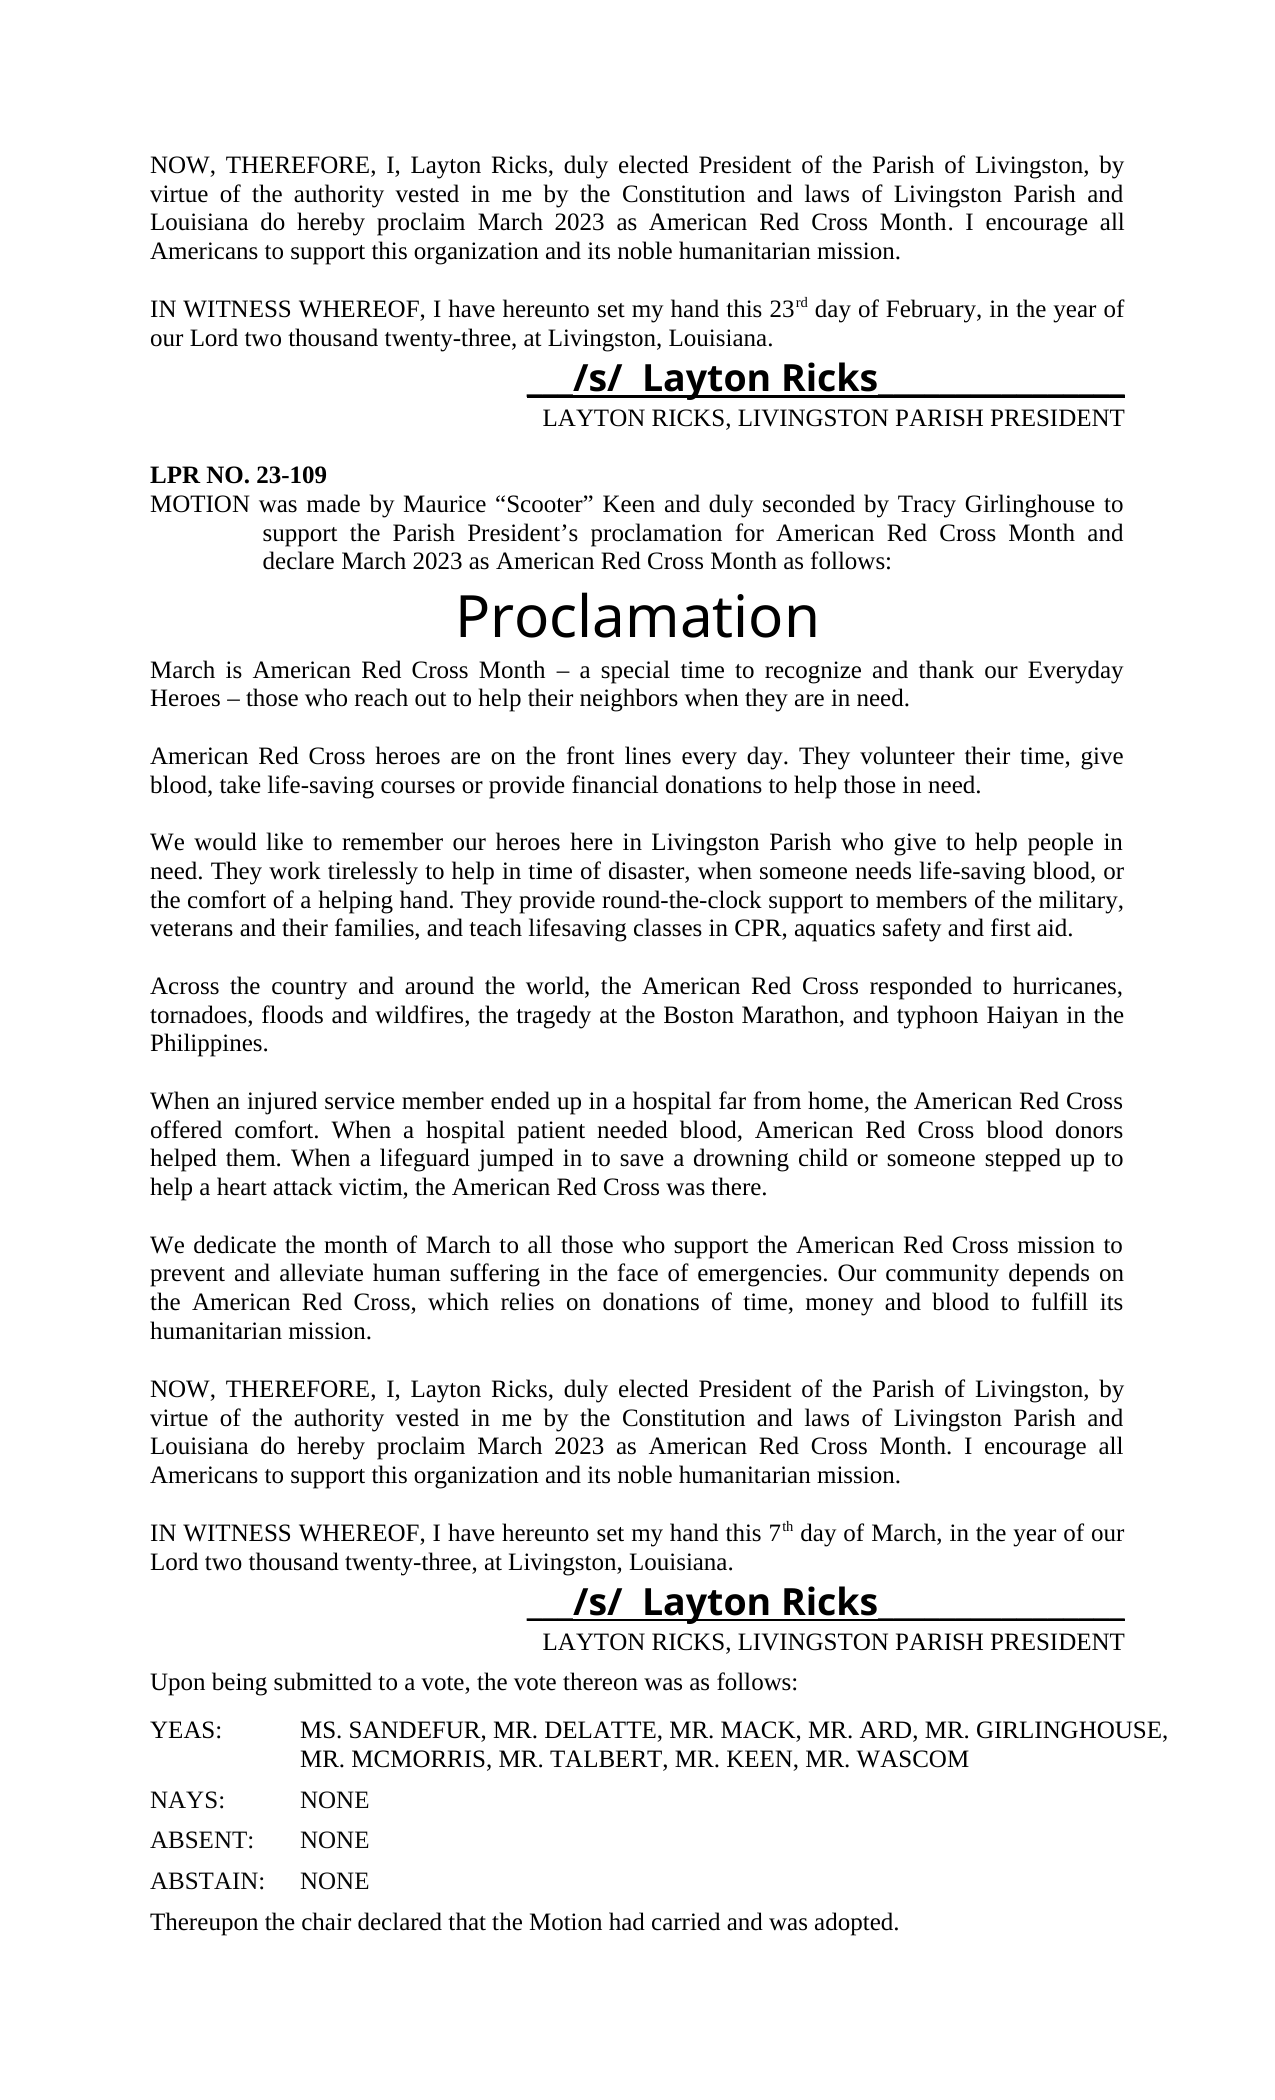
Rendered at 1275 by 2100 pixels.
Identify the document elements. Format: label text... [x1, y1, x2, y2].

text American Red Cross heroes are on the front lines every day. They volunteer their time, give blood, take life-saving courses or provide financial donations to help those in need. [150, 741, 1125, 798]
text Upon being submitted to a vote, the vote thereon was as follows: [150, 1667, 1125, 1696]
text IN WITNESS WHEREOF, I have hereunto set my hand this 7th day of March, in the year of our Lord two thousand twenty-three, at Livingston, Louisiana. [150, 1518, 1125, 1576]
text Across the country and around the world, the American Red Cross responded to hurricanes, tornadoes, floods and wildfires, the tragedy at the Boston Marathon, and typhoon Haiyan in the Philippines. [150, 971, 1125, 1057]
text IN WITNESS WHEREOF, I have hereunto set my hand this 23rd day of February, in the year of our Lord two thousand twenty-three, at Livingston, Louisiana. [150, 294, 1125, 352]
text Proclamation [150, 575, 1125, 655]
text NAYS: NONE [150, 1785, 1125, 1813]
text When an injured service member ended up in a hospital far from home, the American Red Cross offered comfort. When a hospital patient needed blood, American Red Cross blood donors helped them. When a lifeguard jumped in to save a drowning child or someone stepped up to help a heart attack victim, the American Red Cross was there. [150, 1086, 1125, 1201]
text ABSENT: NONE [150, 1825, 1125, 1854]
text Thereupon the chair declared that the Motion had carried and was adopted. [150, 1907, 1125, 1936]
text LPR NO. 23-109 [150, 460, 1125, 489]
text ___/s/ Layton Ricks________________ [150, 1576, 1125, 1627]
text NOW, THEREFORE, I, Layton Ricks, duly elected President of the Parish of Livingston, by virtue of the authority vested in me by the Constitution and laws of Livingston Parish and Louisiana do hereby proclaim March 2023 as American Red Cross Month. I encourage all Americans to support this organization and its noble humanitarian mission. [150, 150, 1125, 265]
text MOTION was made by Maurice “Scooter” Keen and duly seconded by Tracy Girlinghouse to support the Parish President’s proclamation for American Red Cross Month and declare March 2023 as American Red Cross Month as follows: [150, 489, 1125, 575]
text ___/s/ Layton Ricks________________ [150, 352, 1125, 403]
text LAYTON RICKS, LIVINGSTON PARISH PRESIDENT [150, 403, 1125, 431]
text March is American Red Cross Month – a special time to recognize and thank our Everyday Heroes – those who reach out to help their neighbors when they are in need. [150, 655, 1125, 712]
text We would like to remember our heroes here in Livingston Parish who give to help people in need. They work tirelessly to help in time of disaster, when someone needs life-saving blood, or the comfort of a helping hand. They provide round-the-clock support to members of the military, veterans and their families, and teach lifesaving classes in CPR, aquatics safety and first aid. [150, 827, 1125, 942]
text ABSTAIN: NONE [150, 1866, 1125, 1895]
text We dedicate the month of March to all those who support the American Red Cross mission to prevent and alleviate human suffering in the face of emergencies. Our community depends on the American Red Cross, which relies on donations of time, money and blood to fulfill its humanitarian mission. [150, 1230, 1125, 1345]
text YEAS: MS. SANDEFUR, MR. DELATTE, MR. MACK, MR. ARD, MR. GIRLINGHOUSE, [150, 1715, 1200, 1744]
text MR. MCMORRIS, MR. TALBERT, MR. KEEN, MR. WASCOM [150, 1744, 1200, 1773]
text LAYTON RICKS, LIVINGSTON PARISH PRESIDENT [150, 1627, 1125, 1655]
text NOW, THEREFORE, I, Layton Ricks, duly elected President of the Parish of Livingston, by virtue of the authority vested in me by the Constitution and laws of Livingston Parish and Louisiana do hereby proclaim March 2023 as American Red Cross Month. I encourage all Americans to support this organization and its noble humanitarian mission. [150, 1374, 1125, 1489]
